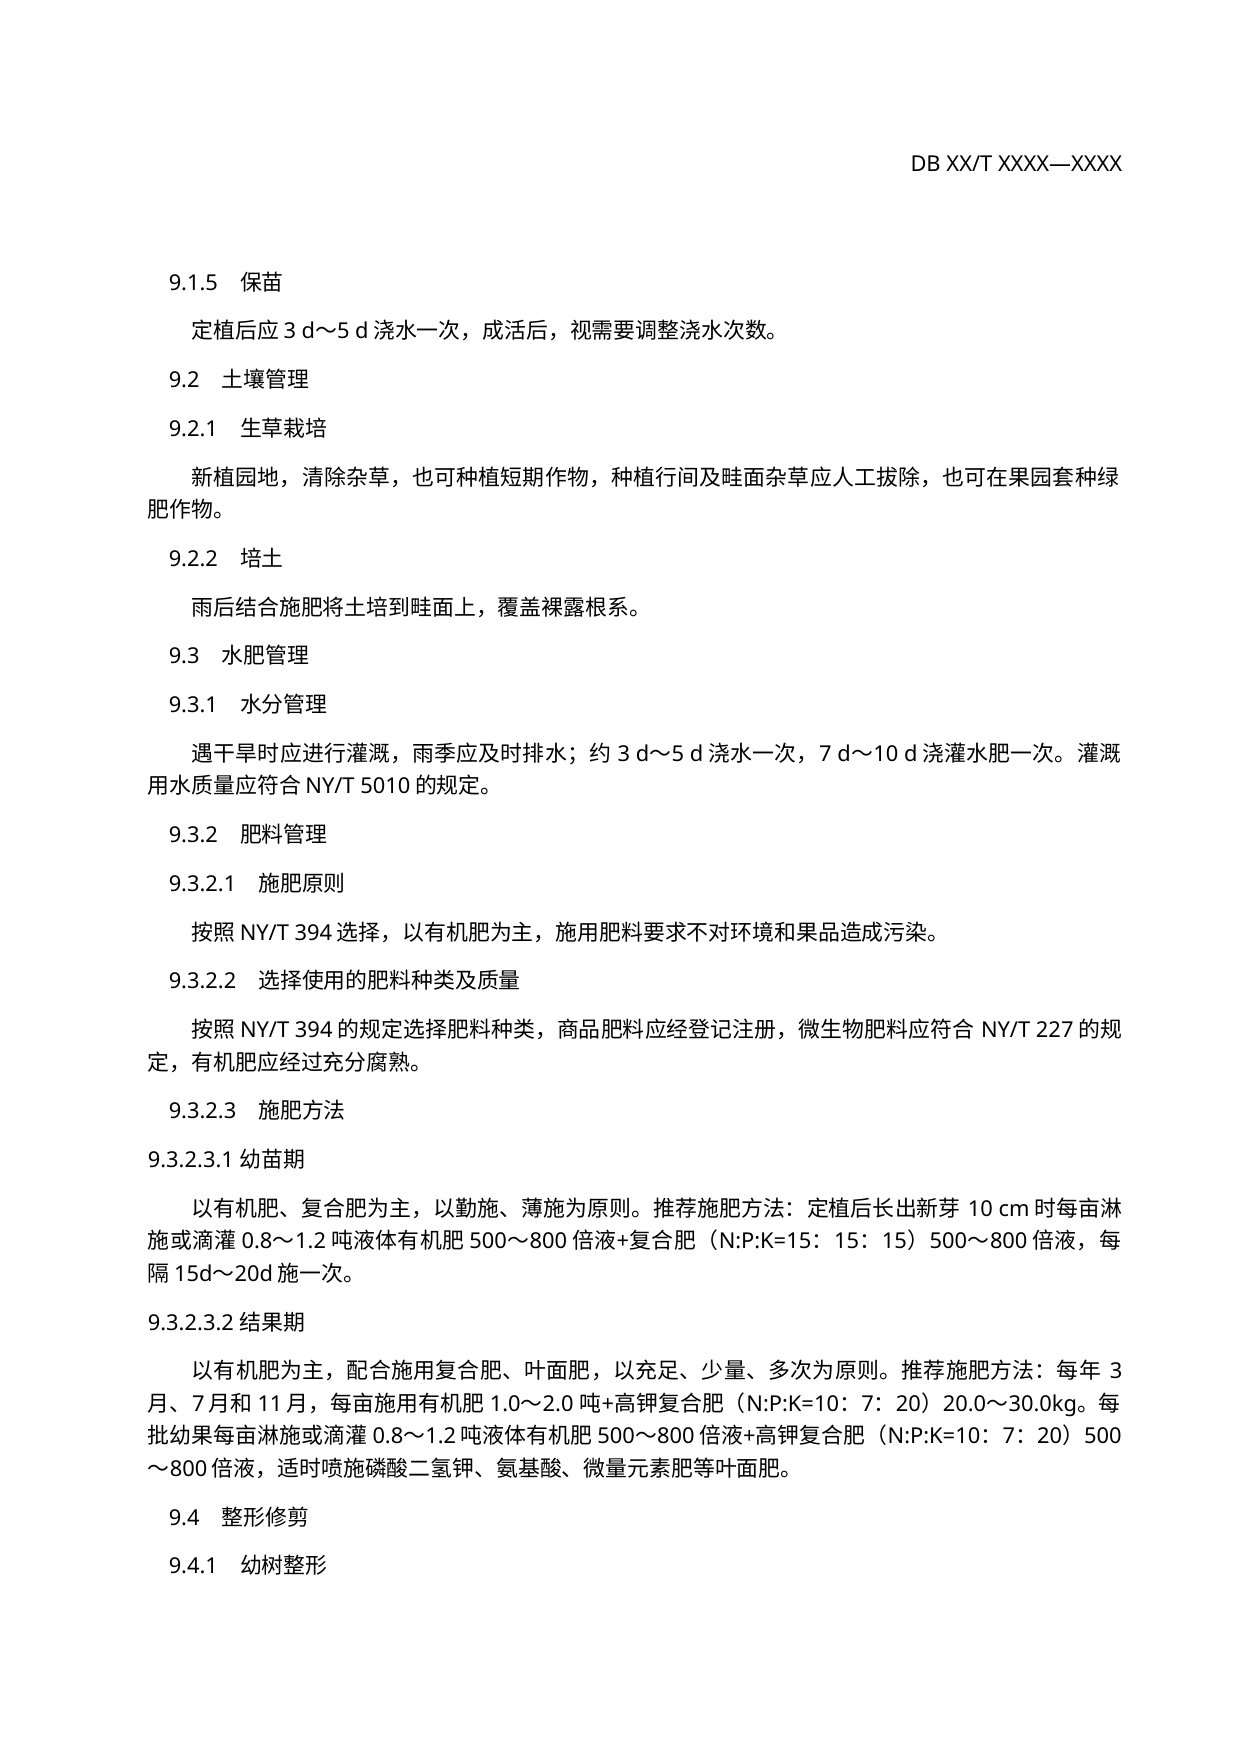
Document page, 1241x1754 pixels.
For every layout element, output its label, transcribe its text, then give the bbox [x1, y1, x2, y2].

text 以有机肥为主，配合施用复合肥、叶面肥，以充足、少量、多次为原则。推荐施肥方法：每年3月、7月和11月，每亩施用有机肥1.0～2.0 吨+高钾复合肥（N:P:K=10：7：20）20.0～30.0kg。每批幼果每亩淋施或滴灌0.8～1.2吨液体有机肥500～800倍液+高钾复合肥（N:P:K=10：7：20）500～800倍液，适时喷施磷酸二氢钾、氨基酸、微量元素肥等叶面肥。 [148, 1353, 1122, 1483]
text 水肥管理 [148, 638, 1122, 671]
text 以有机肥、复合肥为主，以勤施、薄施为原则。推荐施肥方法：定植后长出新芽10 cm时每亩淋施或滴灌0.8～1.2吨液体有机肥500～800倍液+复合肥（N:P:K=15：15：15）500～800倍液，每隔15d～20d施一次。 [148, 1191, 1122, 1288]
text 选择使用的肥料种类及质量 [148, 963, 1122, 996]
text 生草栽培 [148, 411, 1122, 443]
text 定植后应3 d～5 d浇水一次，成活后，视需要调整浇水次数。 [148, 313, 1122, 346]
text 保苗 [148, 264, 1122, 297]
text 土壤管理 [148, 362, 1122, 394]
text 施肥方法 [148, 1093, 1122, 1126]
text 按照NY/T 394选择，以有机肥为主，施用肥料要求不对环境和果品造成污染。 [148, 914, 1122, 947]
text 施肥原则 [148, 866, 1122, 898]
text 培土 [148, 541, 1122, 573]
text 按照NY/T 394的规定选择肥料种类，商品肥料应经登记注册，微生物肥料应符合NY/T 227的规定，有机肥应经过充分腐熟。 [148, 1012, 1122, 1077]
text 雨后结合施肥将土培到畦面上，覆盖裸露根系。 [148, 589, 1122, 622]
text 幼树整形 [148, 1548, 1122, 1581]
text 遇干旱时应进行灌溉，雨季应及时排水；约3 d～5 d浇水一次，7 d～10 d浇灌水肥一次。灌溉用水质量应符合NY/T 5010的规定。 [148, 736, 1122, 801]
list 9.3.2.3.1 幼苗期 [148, 1142, 1122, 1174]
text 肥料管理 [148, 817, 1122, 849]
text 水分管理 [148, 687, 1122, 719]
text 新植园地，清除杂草，也可种植短期作物，种植行间及畦面杂草应人工拔除，也可在果园套种绿肥作物。 [148, 459, 1122, 524]
text 整形修剪 [148, 1499, 1122, 1532]
list 9.3.2.3.2 结果期 [148, 1304, 1122, 1337]
